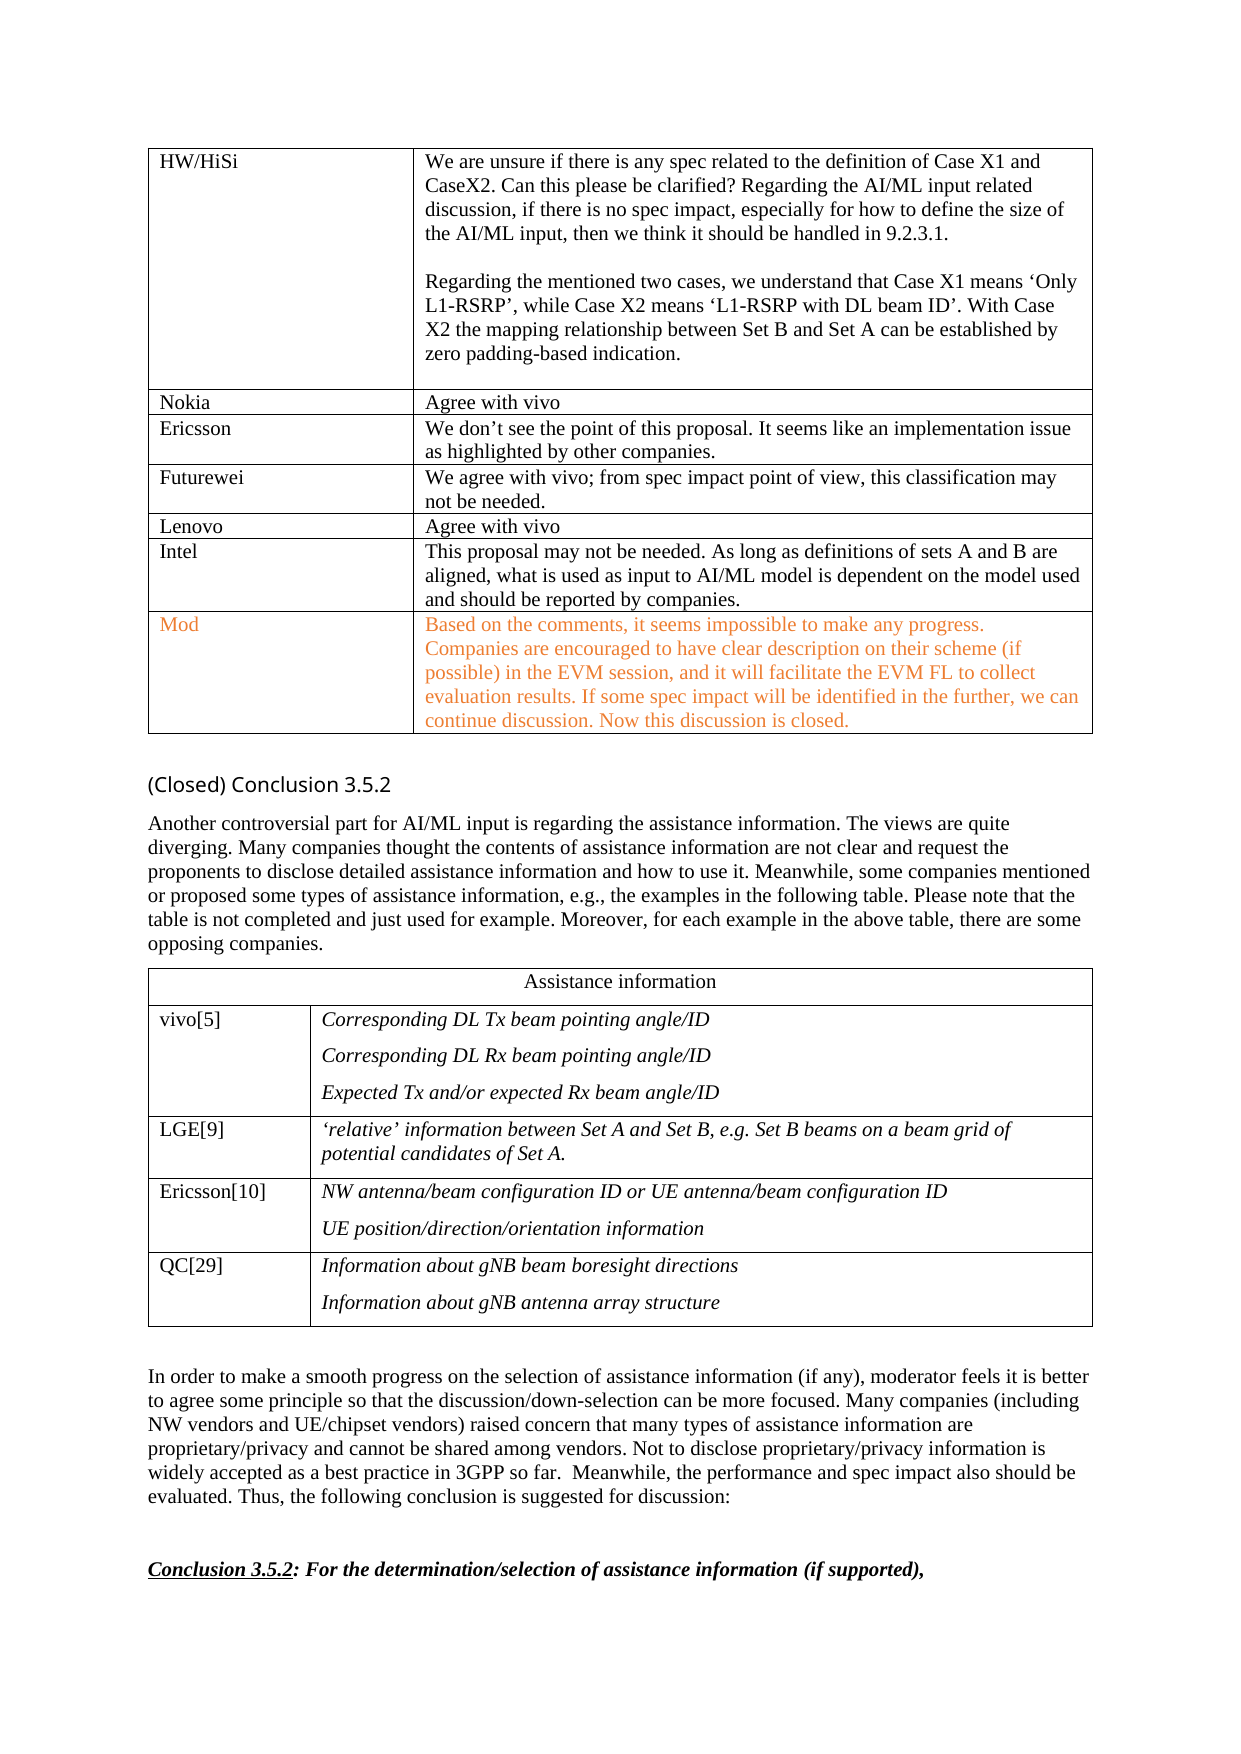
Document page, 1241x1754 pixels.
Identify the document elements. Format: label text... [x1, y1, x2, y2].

table_cell Futurewei [149, 465, 413, 513]
table_cell NW antenna/beam configuration ID or UE antenna/beam configuration ID UE position/direction/orientation information [311, 1179, 1092, 1252]
table_cell Nokia [149, 390, 413, 414]
table_header Assistance information [149, 969, 1092, 1005]
table_cell QC[29] [149, 1253, 310, 1326]
table_cell We agree with vivo; from spec impact point of view, this classification may not be needed. [414, 465, 1092, 513]
table_cell Corresponding DL Tx beam pointing angle/ID Corresponding DL Rx beam pointing angle/ID Expected Tx and/or expected Rx beam angle/ID [311, 1006, 1092, 1116]
table_cell Agree with vivo [414, 390, 1092, 414]
table_cell We don’t see the point of this proposal. It seems like an implementation issue as highlighted by other companies. [414, 415, 1092, 463]
table_cell vivo[5] [149, 1006, 310, 1116]
table_cell Agree with vivo [414, 514, 1092, 538]
table_cell Intel [149, 539, 413, 611]
table_cell Information about gNB beam boresight directions Information about gNB antenna array structure [311, 1253, 1092, 1326]
table_cell Ericsson [149, 415, 413, 463]
table_cell LGE[9] [149, 1117, 310, 1178]
table_cell This proposal may not be needed. As long as definitions of sets A and B are aligned, what is used as input to AI/ML model is dependent on the model used and should be reported by companies. [414, 539, 1092, 611]
table_cell ‘relative’ information between Set A and Set B, e.g. Set B beams on a beam grid of potential candidates of Set A. [311, 1117, 1092, 1178]
table_cell Ericsson[10] [149, 1179, 310, 1252]
table_cell HW/HiSi [149, 149, 413, 389]
text Another controversial part for AI/ML input is regarding the assistance information. The views are quite diverging. Many companies thought the contents of assistance information are not clear and request the proponents to disclose detailed assistance information and how to use it. Meanwhile, some companies mentioned or proposed some types of assistance information, e.g., the examples in the following table. Please note that the table is not completed and just used for example. Moreover, for each example in the above table, there are some opposing companies. [148, 811, 1093, 955]
text Conclusion 3.5.2: For the determination/selection of assistance information (if supported), [148, 1557, 1093, 1581]
subtitle (Closed) Conclusion 3.5.2 [148, 770, 1093, 798]
table_cell Mod [149, 612, 413, 732]
text In order to make a smooth progress on the selection of assistance information (if any), moderator feels it is better to agree some principle so that the discussion/down-selection can be more focused. Many companies (including NW vendors and UE/chipset vendors) raised concern that many types of assistance information are proprietary/privacy and cannot be shared among vendors. Not to disclose proprietary/privacy information is widely accepted as a best practice in 3GPP so far. Meanwhile, the performance and spec impact also should be evaluated. Thus, the following conclusion is suggested for discussion: [148, 1364, 1093, 1508]
table_cell Lenovo [149, 514, 413, 538]
table_cell Based on the comments, it seems impossible to make any progress. Companies are encouraged to have clear description on their scheme (if possible) in the EVM session, and it will facilitate the EVM FL to collect evaluation results. If some spec impact will be identified in the further, we can continue discussion. Now this discussion is closed. [414, 612, 1092, 732]
table_cell We are unsure if there is any spec related to the definition of Case X1 and CaseX2. Can this please be clarified? Regarding the AI/ML input related discussion, if there is no spec impact, especially for how to define the size of the AI/ML input, then we think it should be handled in 9.2.3.1. Regarding the mentioned two cases, we understand that Case X1 means ‘Only L1-RSRP’, while Case X2 means ‘L1-RSRP with DL beam ID’. With Case X2 the mapping relationship between Set B and Set A can be established by zero padding-based indication. [414, 149, 1092, 389]
